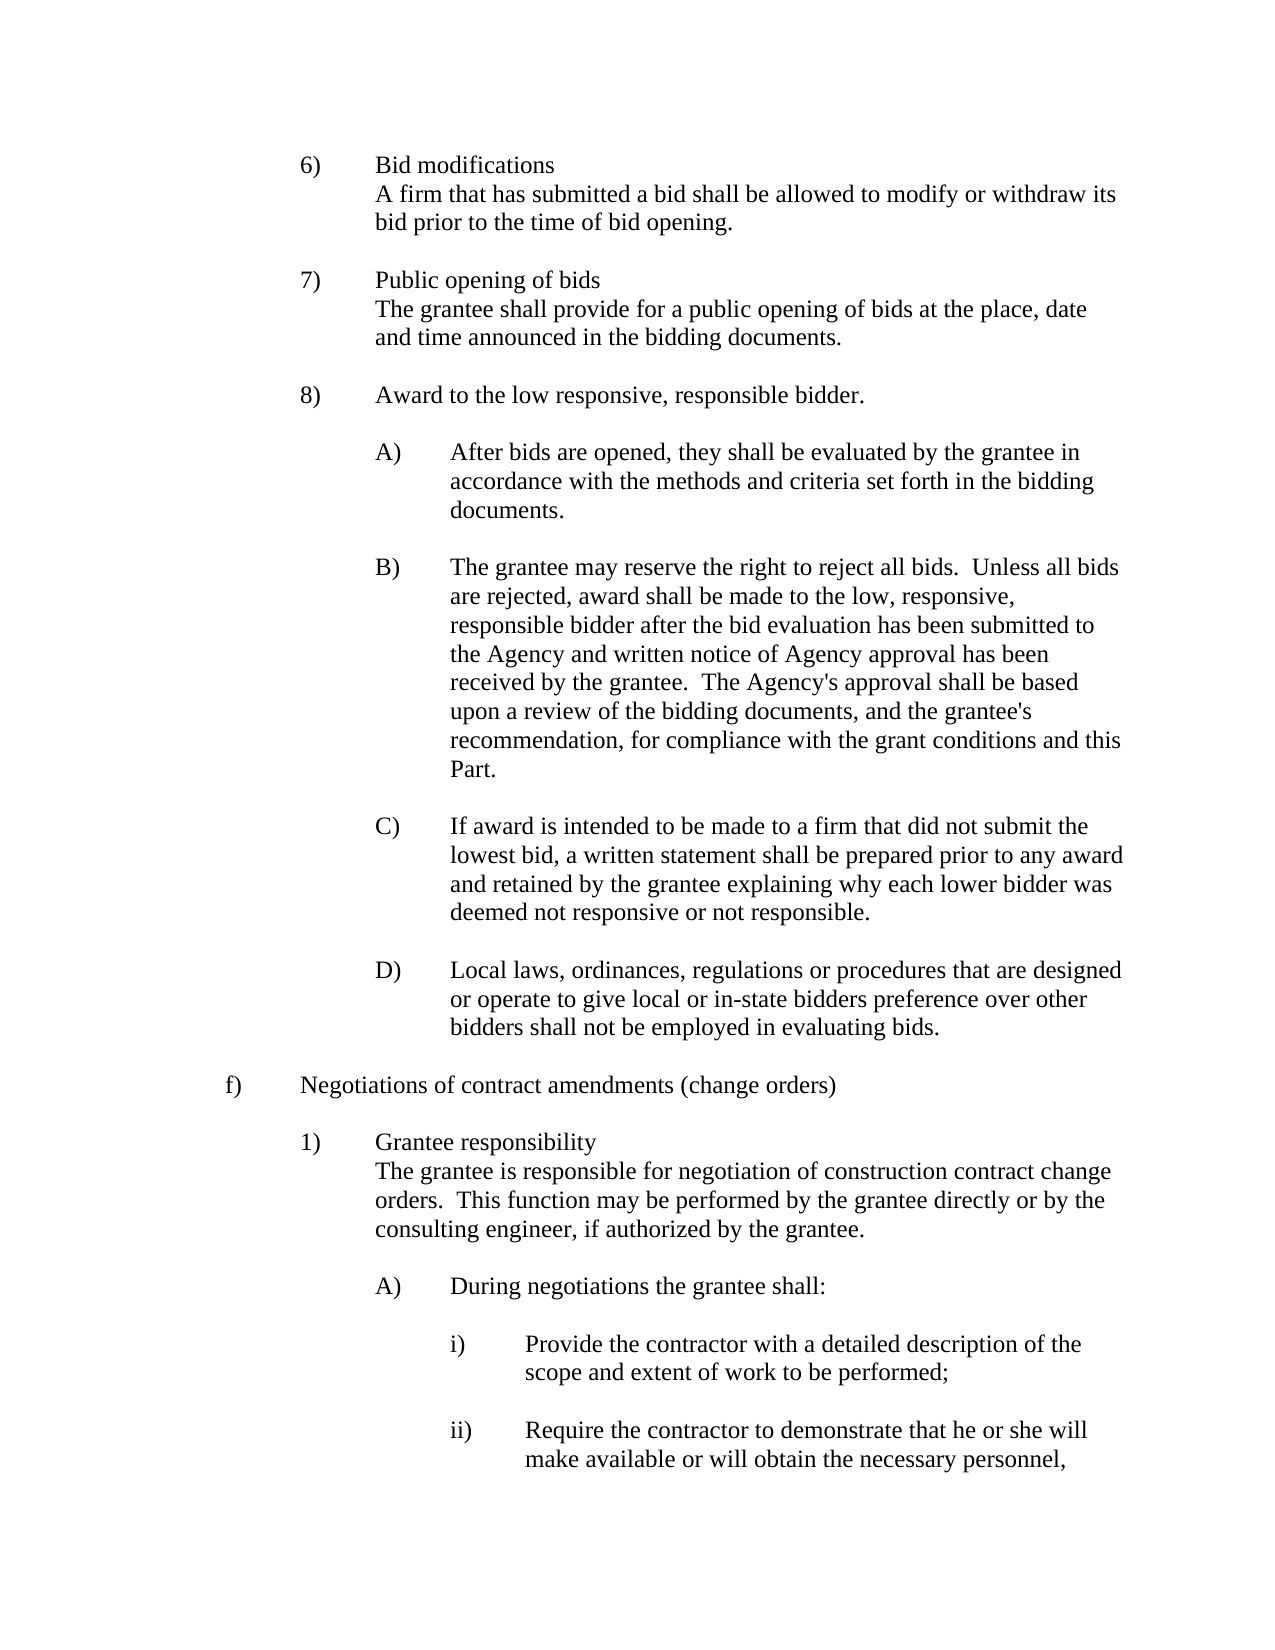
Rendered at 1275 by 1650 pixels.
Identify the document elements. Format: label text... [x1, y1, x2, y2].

text D) Local laws, ordinances, regulations or procedures that are designed or operate to give local or in-state bidders preference over other bidders shall not be employed in evaluating bids. [375, 955, 1125, 1041]
text The grantee shall provide for a public opening of bids at the place, date and time announced in the bidding documents. [375, 294, 1125, 351]
text A firm that has submitted a bid shall be allowed to modify or withdraw its bid prior to the time of bid opening. [375, 179, 1125, 236]
text 6) Bid modifications [300, 150, 1125, 179]
text 7) Public opening of bids [300, 265, 1125, 294]
text B) The grantee may reserve the right to reject all bids. Unless all bids are rejected, award shall be made to the low, responsive, responsible bidder after the bid evaluation has been submitted to the Agency and written notice of Agency approval has been received by the grantee. The Agency's approval shall be based upon a review of the bidding documents, and the grantee's recommendation, for compliance with the grant conditions and this Part. [375, 552, 1125, 782]
text i) Provide the contractor with a detailed description of the scope and extent of work to be performed; [450, 1329, 1125, 1386]
text A) During negotiations the grantee shall: [375, 1271, 1125, 1300]
text A) After bids are opened, they shall be evaluated by the grantee in accordance with the methods and criteria set forth in the bidding documents. [375, 437, 1125, 524]
text The grantee is responsible for negotiation of construction contract change orders. This function may be performed by the grantee directly or by the consulting engineer, if authorized by the grantee. [375, 1156, 1125, 1242]
text C) If award is intended to be made to a firm that did not submit the lowest bid, a written statement shall be prepared prior to any award and retained by the grantee explaining why each lower bidder was deemed not responsive or not responsible. [375, 811, 1125, 926]
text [450, 1415, 1125, 1472]
text f) Negotiations of contract amendments (change orders) [225, 1070, 1125, 1099]
text 8) Award to the low responsive, responsible bidder. [300, 380, 1125, 409]
text 1) Grantee responsibility [300, 1127, 1125, 1156]
